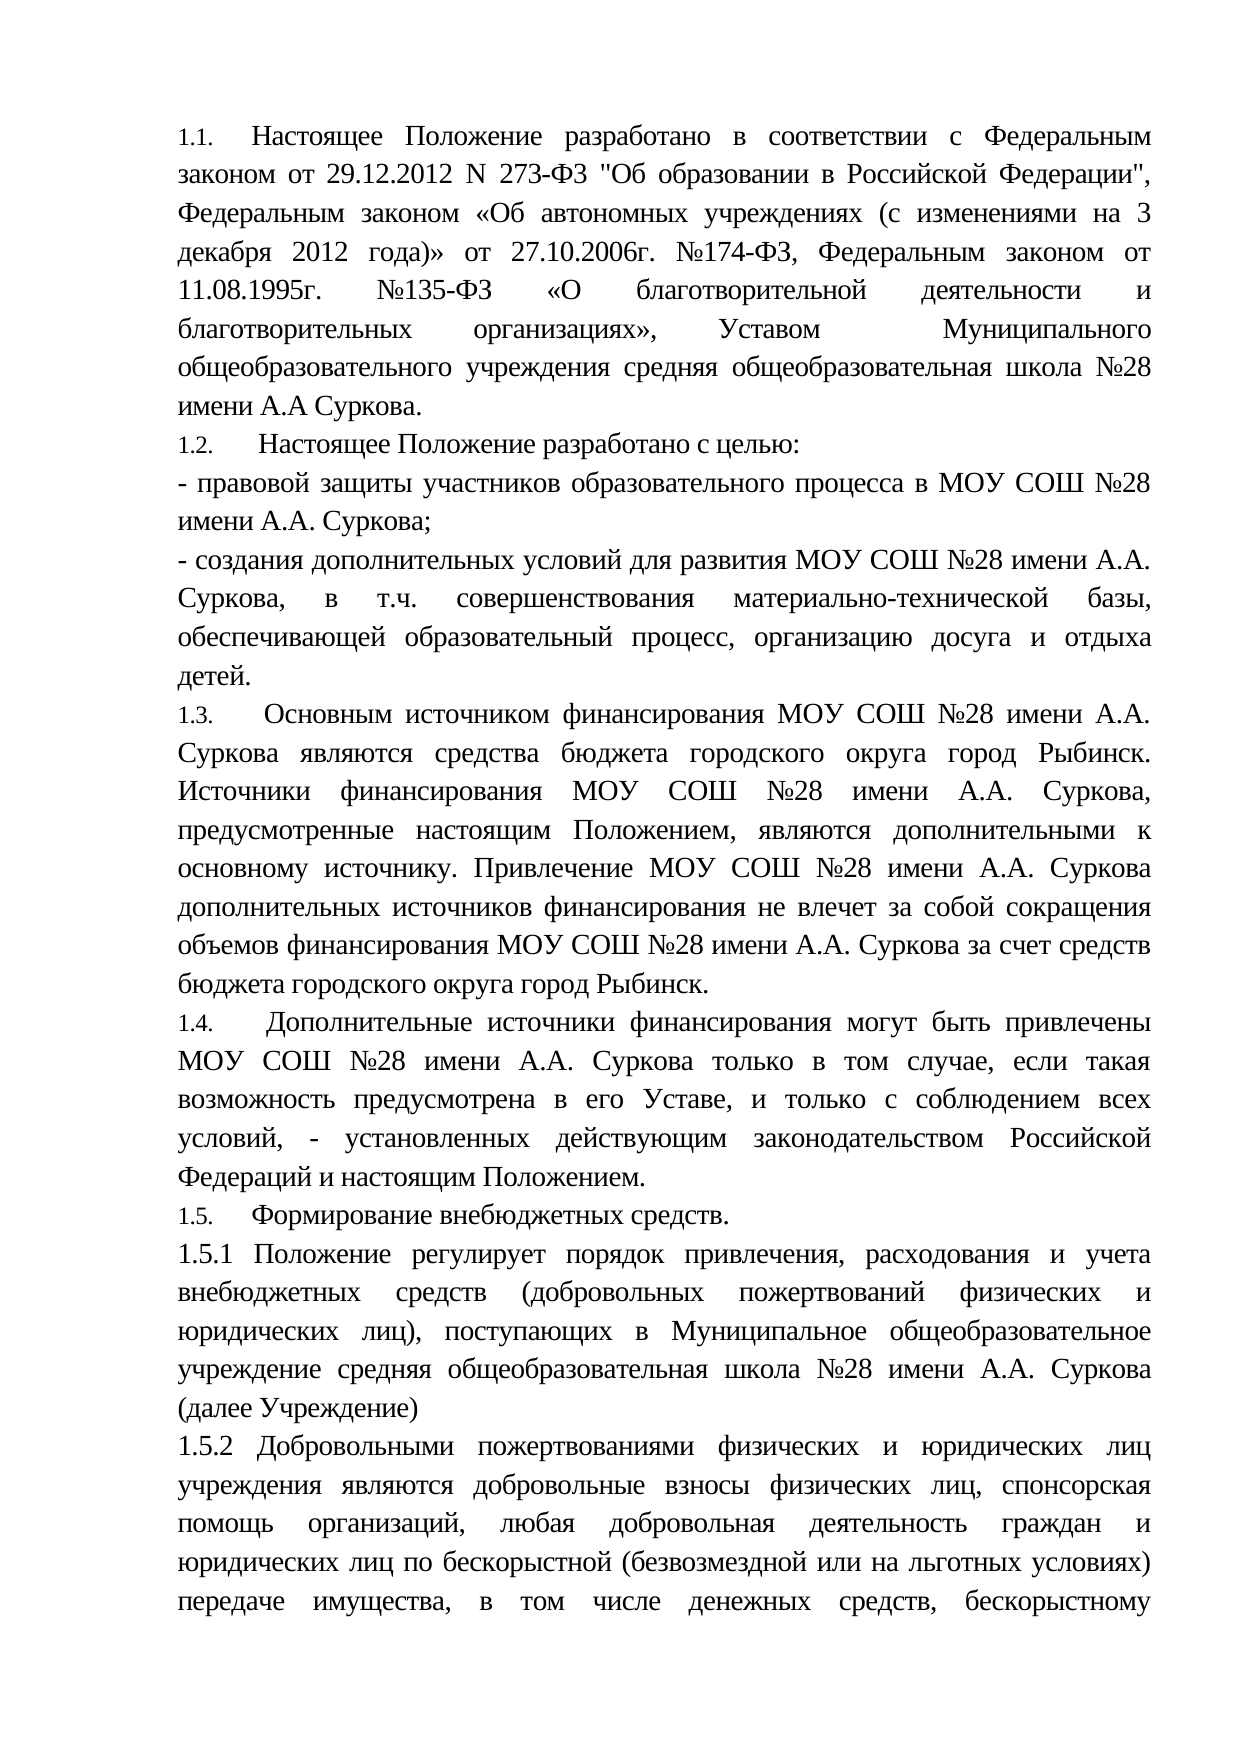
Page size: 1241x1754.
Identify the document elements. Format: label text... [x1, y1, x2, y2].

list Формирование внебюджетных средств. [177, 1197, 1152, 1231]
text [177, 1428, 1152, 1616]
text - создания дополнительных условий для развития МОУ СОШ №28 имени А.А. Суркова, в т.ч. совершенствования материально-технической базы, обеспечивающей образовательный процесс, организацию досуга и отдыха детей. [177, 542, 1152, 691]
list Основным источником финансирования МОУ СОШ №28 имени А.А. Суркова являются средства бюджета городского округа город Рыбинск. Источники финансирования МОУ СОШ №28 имени А.А. Суркова, предусмотренные настоящим Положением, являются дополнительными к основному источнику. Привлечение МОУ СОШ №28 имени А.А. Суркова дополнительных источников финансирования не влечет за собой сокращения объемов финансирования МОУ СОШ №28 имени А.А. Суркова за счет средств бюджета городского округа город Рыбинск. [177, 696, 1152, 999]
text 1.5.1 Положение регулирует порядок привлечения, расходования и учета внебюджетных средств (добровольных пожертвований физических и юридических лиц), поступающих в Муниципальное общеобразовательное учреждение средняя общеобразовательная школа №28 имени А.А. Суркова (далее Учреждение) [177, 1236, 1152, 1423]
text - правовой защиты участников образовательного процесса в МОУ СОШ №28 имени А.А. Суркова; [177, 465, 1152, 537]
list Настоящее Положение разработано в соответствии с Федеральным законом от 29.12.2012 N 273-Ф3 "Об образовании в Российской Федерации", Федеральным законом «Об автономных учреждениях (с изменениями на 3 декабря 2012 года)» от 27.10.2006г. №174-ФЗ, Федеральным законом от 11.08.1995г. №135-ФЗ «О благотворительной деятельности и благотворительных организациях», Уставом Муниципального общеобразовательного учреждения средняя общеобразовательная школа №28 имени А.А Суркова. [177, 118, 1152, 421]
list Настоящее Положение разработано с целью: [177, 426, 1152, 460]
list Дополнительные источники финансирования могут быть привлечены МОУ СОШ №28 имени А.А. Суркова только в том случае, если такая возможность предусмотрена в его Уставе, и только с соблюдением всех условий, - установленных действующим законодательством Российской Федераций и настоящим Положением. [177, 1004, 1152, 1192]
